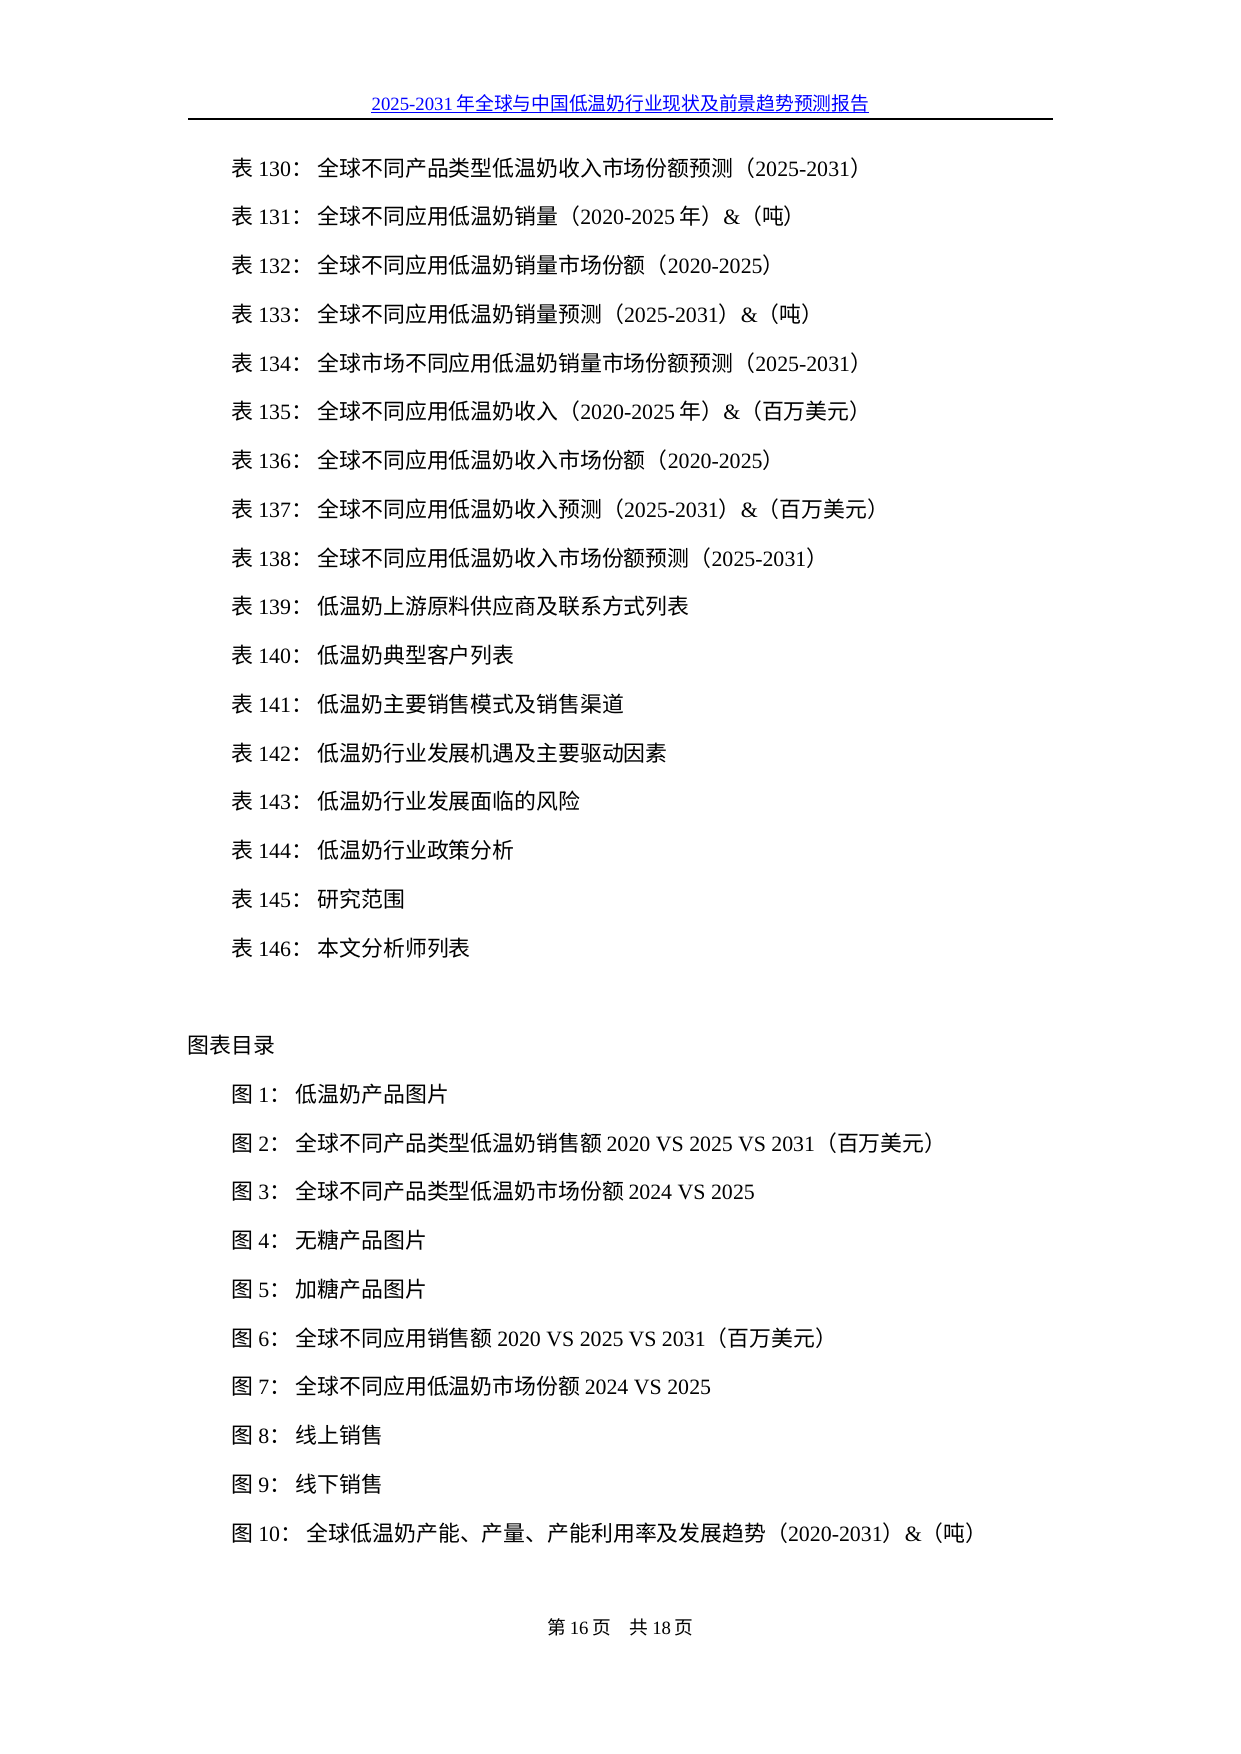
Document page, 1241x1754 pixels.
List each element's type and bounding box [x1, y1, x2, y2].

text [187, 150, 1053, 1548]
